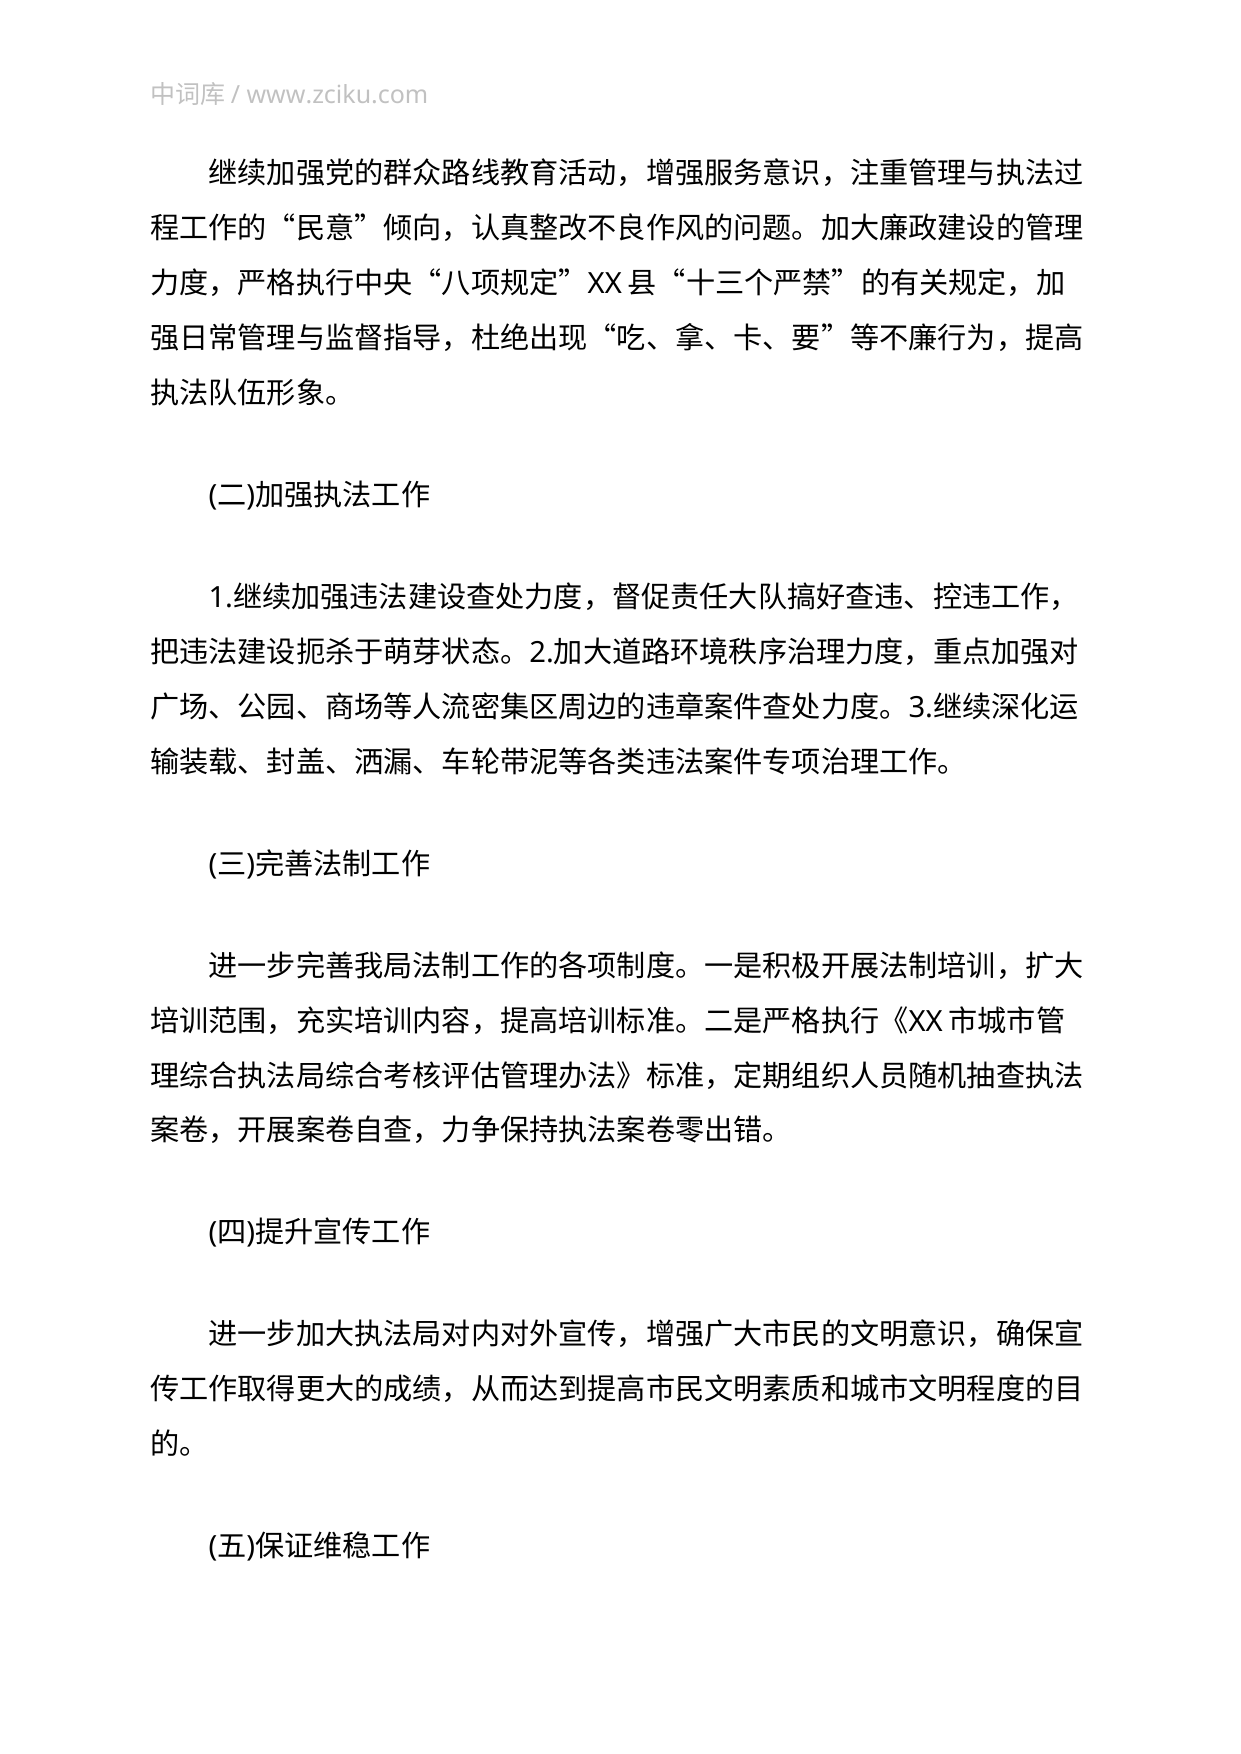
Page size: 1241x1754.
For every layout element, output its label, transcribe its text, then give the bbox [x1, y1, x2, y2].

text 进一步加大执法局对内对外宣传，增强广大市民的文明意识，确保宣传工作取得更大的成绩，从而达到提高市民文明素质和城市文明程度的目的。 [150, 1311, 1090, 1463]
text 继续加强党的群众路线教育活动，增强服务意识，注重管理与执法过程工作的“民意”倾向，认真整改不良作风的问题。加大廉政建设的管理力度，严格执行中央“八项规定”XX县“十三个严禁”的有关规定，加强日常管理与监督指导，杜绝出现“吃、拿、卡、要”等不廉行为，提高执法队伍形象。 [150, 150, 1090, 412]
text 进一步完善我局法制工作的各项制度。一是积极开展法制培训，扩大培训范围，充实培训内容，提高培训标准。二是严格执行《XX市城市管理综合执法局综合考核评估管理办法》标准，定期组织人员随机抽查执法案卷，开展案卷自查，力争保持执法案卷零出错。 [150, 942, 1090, 1149]
text (五)保证维稳工作 [150, 1522, 1090, 1565]
text 1.继续加强违法建设查处力度，督促责任大队搞好查违、控违工作，把违法建设扼杀于萌芽状态。2.加大道路环境秩序治理力度，重点加强对广场、公园、商场等人流密集区周边的违章案件查处力度。3.继续深化运输装载、封盖、洒漏、车轮带泥等各类违法案件专项治理工作。 [150, 573, 1090, 781]
text (三)完善法制工作 [150, 840, 1090, 883]
text (四)提升宣传工作 [150, 1209, 1090, 1251]
text (二)加强执法工作 [150, 471, 1090, 514]
